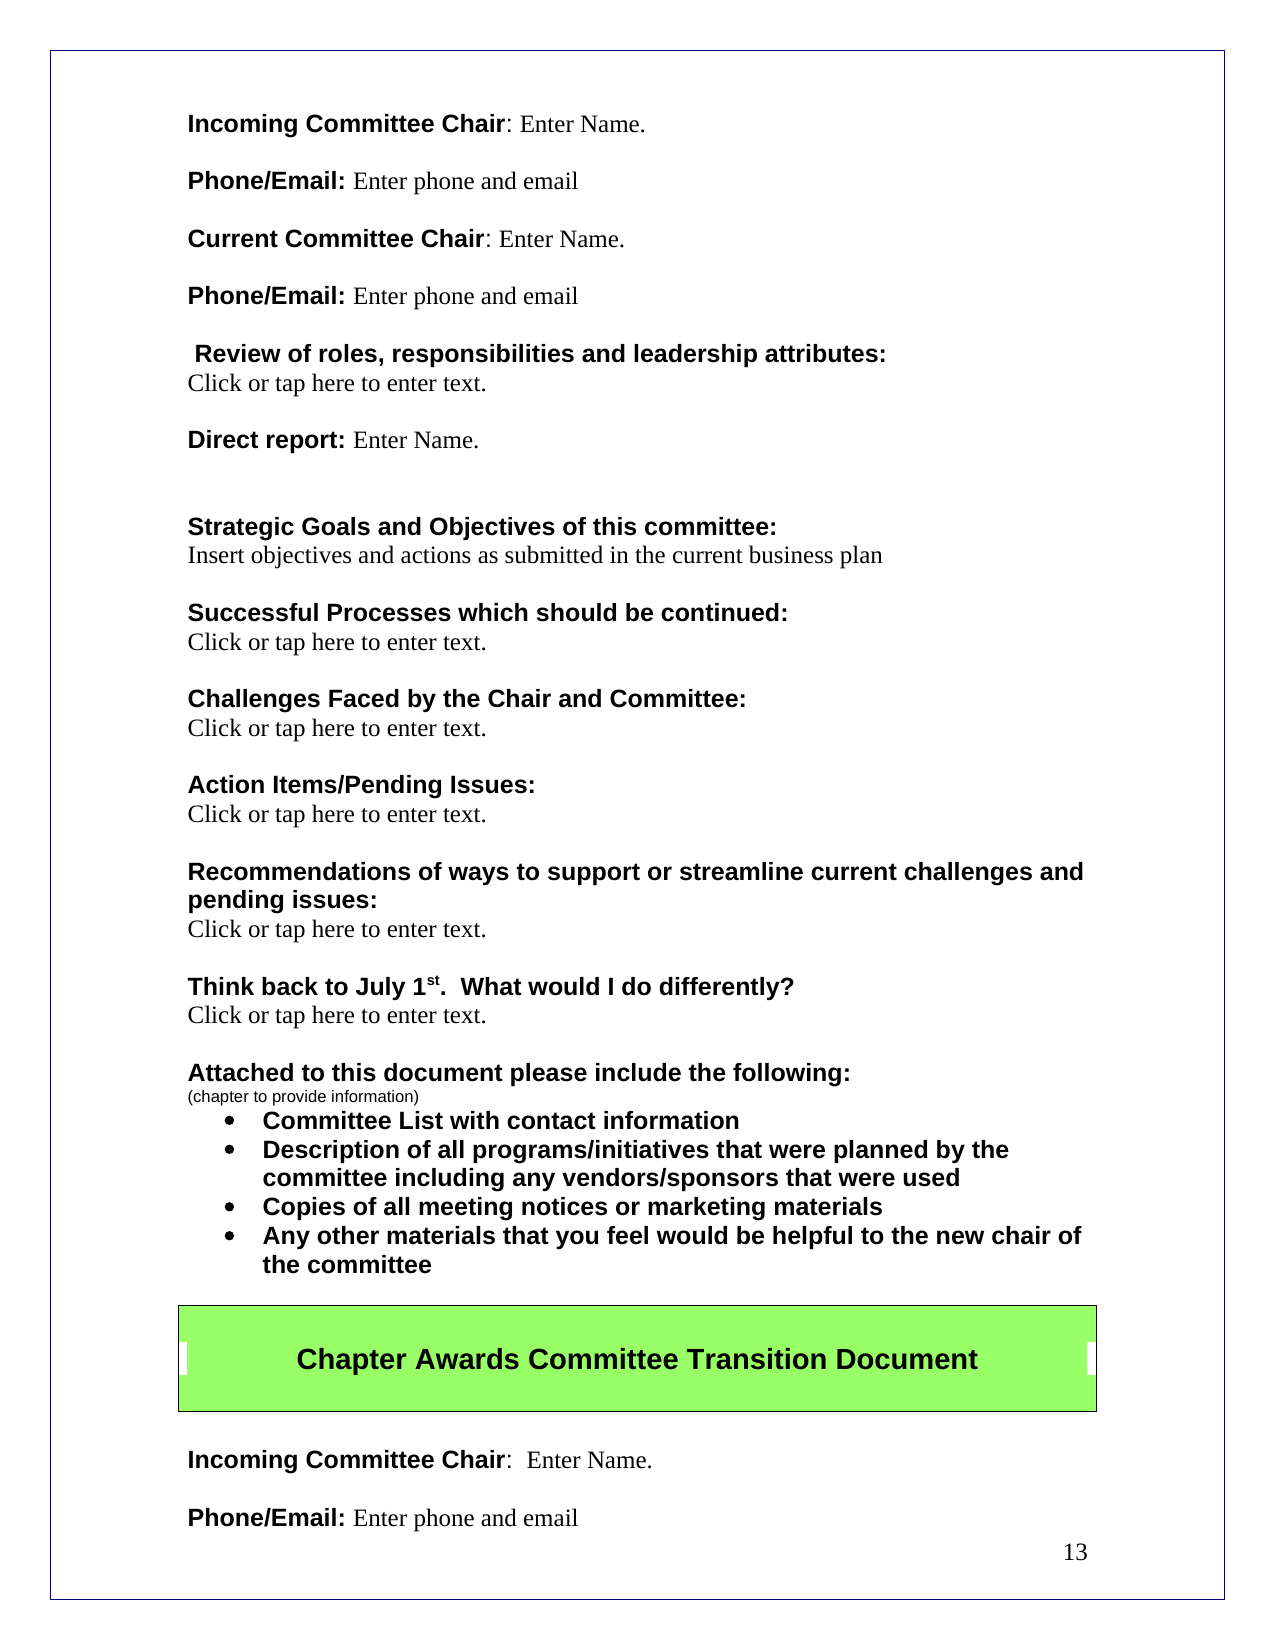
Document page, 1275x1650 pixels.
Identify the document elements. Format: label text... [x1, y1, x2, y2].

text Phone/Email: [187, 1503, 1087, 1532]
text Attached to this document please include the following: [187, 1058, 1087, 1087]
text Review of roles, responsibilities and leadership attributes: [187, 339, 1087, 368]
text Current Committee Chair: [187, 224, 1087, 253]
list Any other materials that you feel would be helpful to the new chair of the committee [225, 1221, 1087, 1279]
list Committee List with contact information [225, 1106, 1087, 1134]
text Incoming Committee Chair: [187, 1445, 1087, 1474]
text Action Items/Pending Issues: [187, 770, 1087, 799]
subtitle Chapter Awards Committee Transition Document [187, 1342, 1087, 1372]
list Description of all programs/initiatives that were planned by the committee including any vendors/sponsors that were used [225, 1134, 1087, 1192]
list Copies of all meeting notices or marketing materials [225, 1192, 1087, 1221]
text Think back to July 1st. What would I do differently? [187, 972, 1087, 1000]
text Challenges Faced by the Chair and Committee: [187, 684, 1087, 713]
text Successful Processes which should be continued: [187, 598, 1087, 627]
text Incoming Committee Chair: [187, 108, 1087, 137]
text Recommendations of ways to support or streamline current challenges and pending issues: [187, 857, 1087, 914]
text Phone/Email: [187, 281, 1087, 310]
text Phone/Email: [187, 166, 1087, 195]
text Direct report: [187, 425, 1087, 454]
text (chapter to provide information) [187, 1087, 1087, 1106]
text Strategic Goals and Objectives of this committee: [187, 512, 1087, 540]
